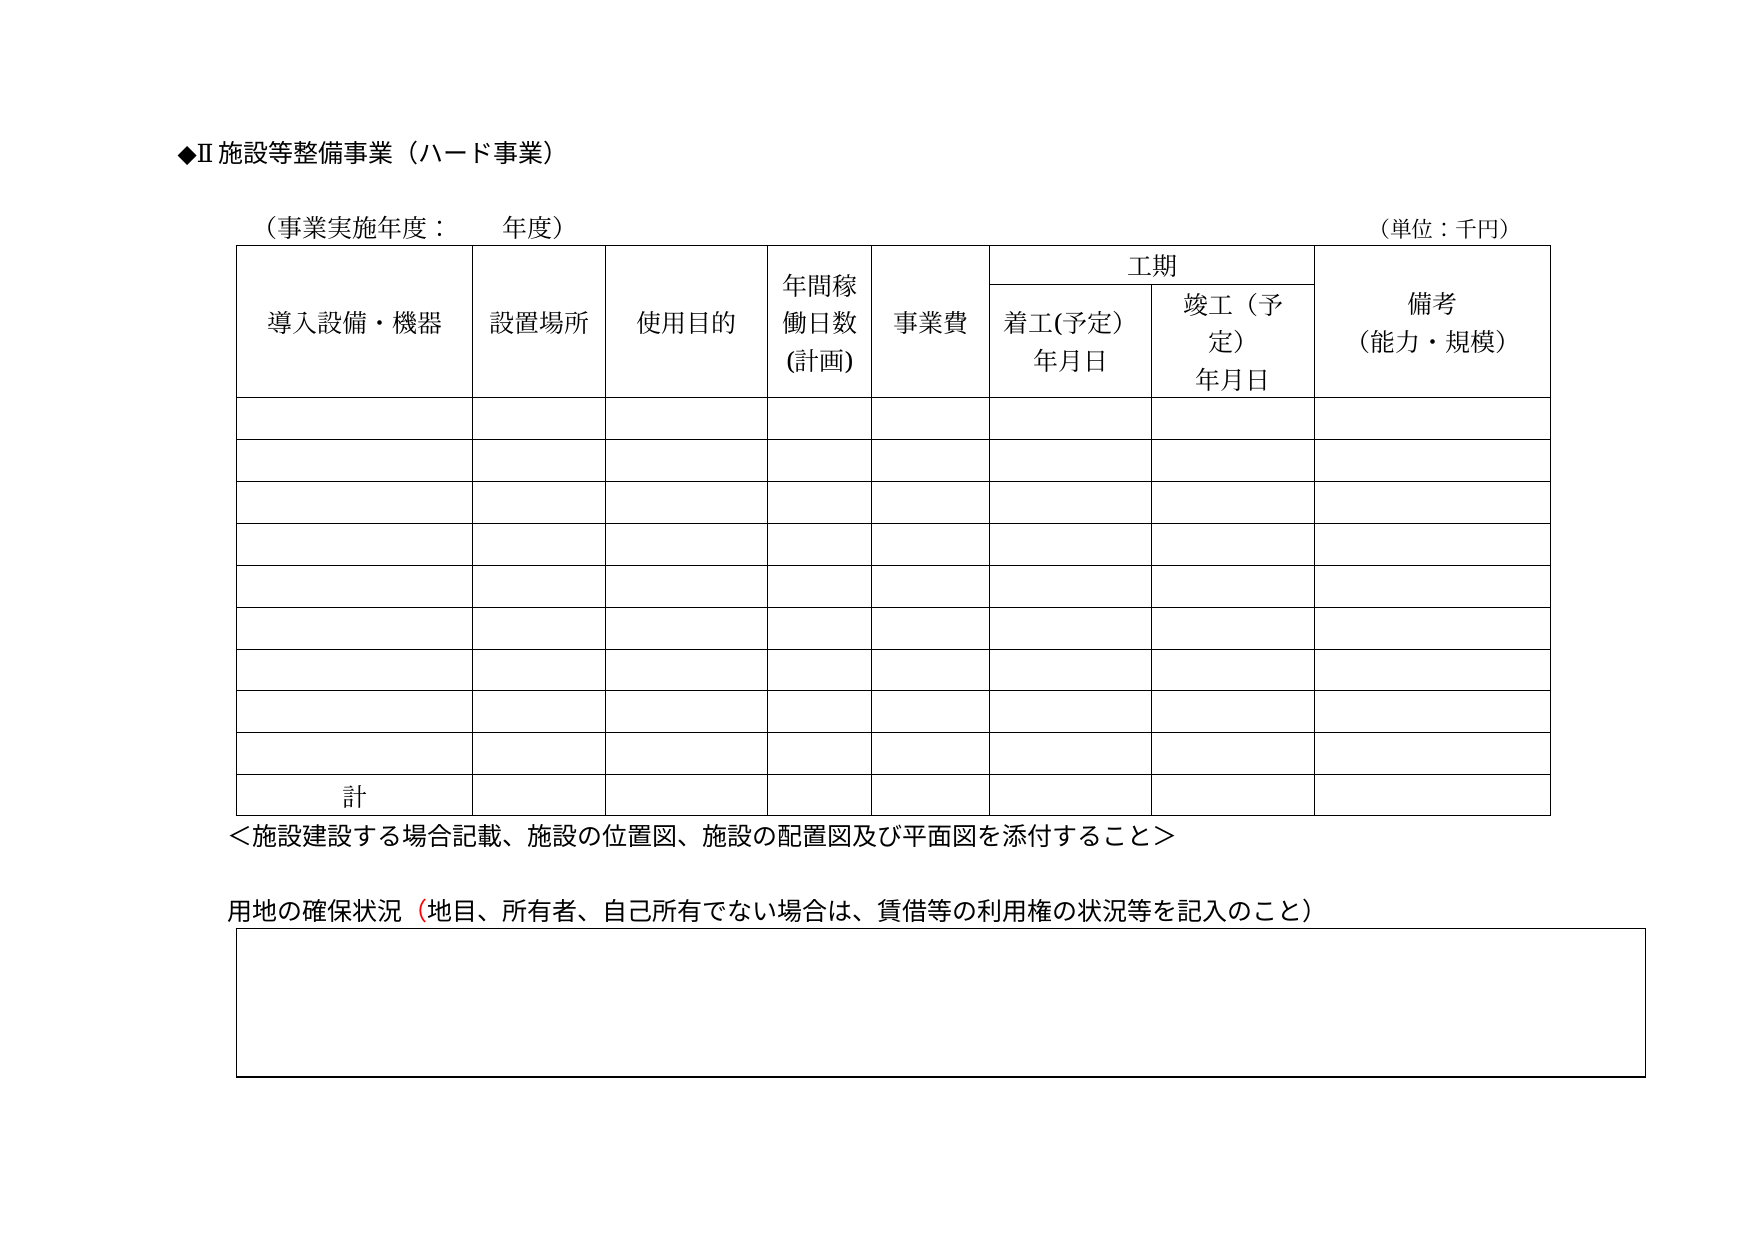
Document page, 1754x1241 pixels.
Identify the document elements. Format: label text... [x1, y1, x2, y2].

table_cell [872, 775, 989, 815]
table_cell [872, 524, 989, 565]
table_cell [237, 482, 472, 523]
table_cell [1152, 650, 1314, 690]
table_cell [1152, 398, 1314, 439]
table_cell 竣工（予定） 年月日 [1152, 285, 1314, 397]
text 用地の確保状況（地目、所有者、自己所有でない場合は、賃借等の利用権の状況等を記入のこと） [177, 891, 1547, 928]
table_cell [872, 650, 989, 690]
table_cell [768, 650, 871, 690]
table_cell [473, 650, 605, 690]
table_cell [237, 733, 472, 774]
table_cell [768, 733, 871, 774]
table_cell [606, 775, 767, 815]
table_cell [473, 566, 605, 607]
table_cell [606, 482, 767, 523]
table_cell [473, 482, 605, 523]
table_cell [237, 608, 472, 648]
table_cell [237, 691, 472, 732]
table_cell [606, 566, 767, 607]
table_cell [1315, 482, 1550, 523]
table_cell [606, 650, 767, 690]
table_header 工期 [990, 246, 1314, 284]
table_header 導入設備・機器 [237, 246, 472, 397]
table_cell [473, 691, 605, 732]
table_cell [1152, 482, 1314, 523]
table_cell [990, 398, 1151, 439]
table_cell [990, 482, 1151, 523]
table_cell [768, 398, 871, 439]
table_cell [606, 440, 767, 481]
table_cell [990, 733, 1151, 774]
text （事業実施年度： 年度） （単位：千円） [177, 208, 1547, 245]
table_cell [606, 608, 767, 648]
table_cell [872, 440, 989, 481]
table_cell [1152, 524, 1314, 565]
table_cell [473, 398, 605, 439]
table_cell [237, 398, 472, 439]
table_cell [990, 440, 1151, 481]
table_cell [1315, 733, 1550, 774]
table_cell [1315, 691, 1550, 732]
table_header 使用目的 [606, 246, 767, 397]
table_cell [1315, 650, 1550, 690]
table_cell [990, 524, 1151, 565]
table_cell [1152, 691, 1314, 732]
table_cell [606, 524, 767, 565]
table_cell [768, 691, 871, 732]
table_cell [473, 608, 605, 648]
table_cell [1315, 608, 1550, 648]
table_cell [1152, 440, 1314, 481]
table_cell [473, 775, 605, 815]
table_cell [473, 440, 605, 481]
table_header 年間稼働日数 (計画) [768, 246, 871, 397]
table_cell 着工(予定） 年月日 [990, 285, 1151, 397]
table_cell [1152, 566, 1314, 607]
table_cell [990, 608, 1151, 648]
table_header 事業費 [872, 246, 989, 397]
table_cell [1315, 440, 1550, 481]
table_cell [990, 775, 1151, 815]
table_cell [1315, 566, 1550, 607]
table_cell [768, 566, 871, 607]
table_cell [872, 566, 989, 607]
table_cell [1152, 775, 1314, 815]
table_header 設置場所 [473, 246, 605, 397]
table_cell [872, 482, 989, 523]
table_cell [768, 482, 871, 523]
table_cell [872, 691, 989, 732]
table_cell [237, 650, 472, 690]
table_cell [990, 691, 1151, 732]
table_cell 計 [237, 775, 472, 815]
table_cell [1152, 608, 1314, 648]
table_cell [473, 733, 605, 774]
table_cell [606, 733, 767, 774]
table_cell [237, 524, 472, 565]
table_cell [237, 566, 472, 607]
table_cell [768, 775, 871, 815]
table_cell [768, 440, 871, 481]
table_header 備考 （能力・規模） [1315, 246, 1550, 397]
table_cell [872, 398, 989, 439]
table_cell [768, 524, 871, 565]
text ＜施設建設する場合記載、施設の位置図、施設の配置図及び平面図を添付すること＞ [177, 816, 1547, 891]
table_cell [990, 650, 1151, 690]
table_cell [606, 691, 767, 732]
table_cell [872, 608, 989, 648]
table_cell [768, 608, 871, 648]
table_cell [1315, 524, 1550, 565]
table_cell [473, 524, 605, 565]
table_cell [1315, 775, 1550, 815]
text ◆Ⅱ施設等整備事業（ハード事業） [177, 133, 1547, 170]
table_cell [1315, 398, 1550, 439]
table_cell [872, 733, 989, 774]
table_cell [237, 440, 472, 481]
table_cell [1152, 733, 1314, 774]
table_cell [606, 398, 767, 439]
table_cell [990, 566, 1151, 607]
table_header [237, 929, 1645, 1076]
